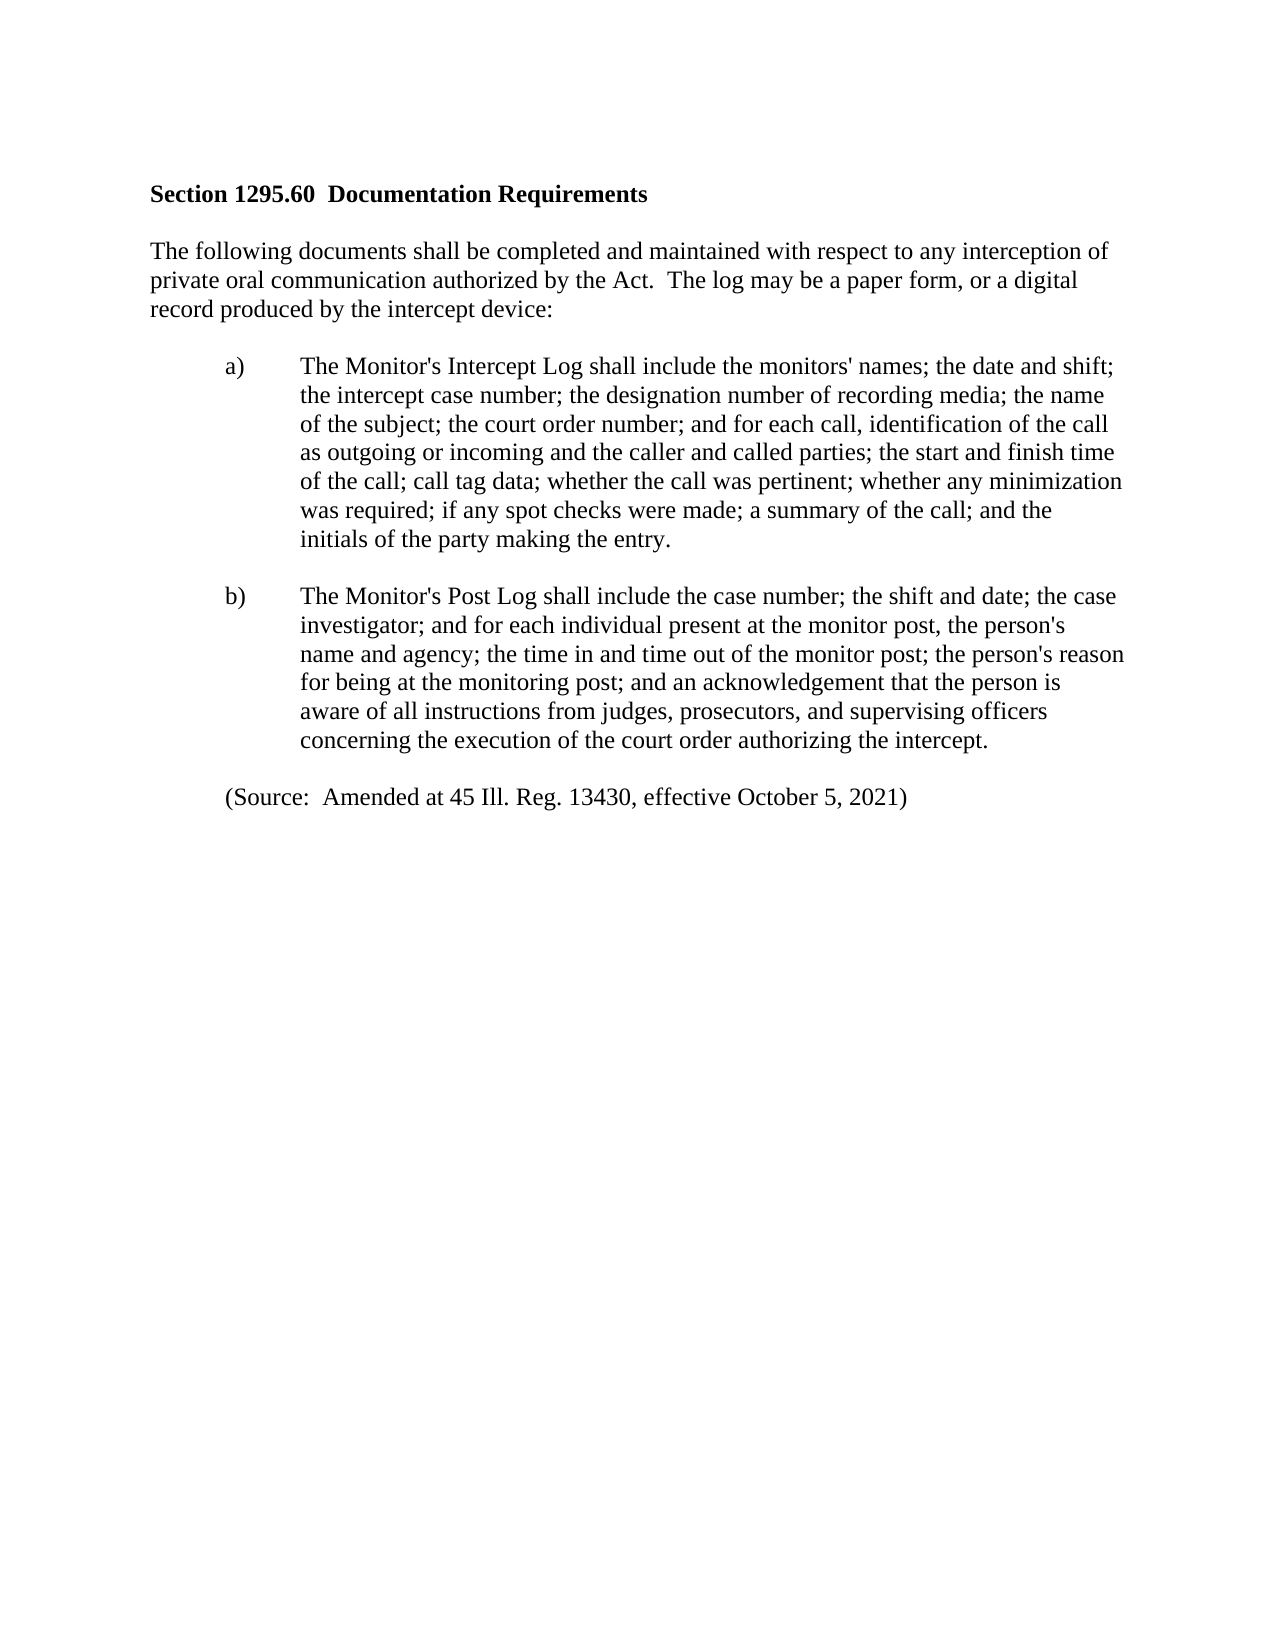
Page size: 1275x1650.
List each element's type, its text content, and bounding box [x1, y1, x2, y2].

text The following documents shall be completed and maintained with respect to any interception of private oral communication authorized by the Act. The log may be a paper form, or a digital record produced by the intercept device: [150, 236, 1125, 322]
text b) The Monitor's Post Log shall include the case number; the shift and date; the case investigator; and for each individual present at the monitor post, the person's name and agency; the time in and time out of the monitor post; the person's reason for being at the monitoring post; and an acknowledgement that the person is aware of all instructions from judges, prosecutors, and supervising officers concerning the execution of the court order authorizing the intercept. [225, 581, 1125, 754]
text Section 1295.60 Documentation Requirements [150, 179, 1125, 207]
text a) The Monitor's Intercept Log shall include the monitors' names; the date and shift; the intercept case number; the designation number of recording media; the name of the subject; the court order number; and for each call, identification of the call as outgoing or incoming and the caller and called parties; the start and finish time of the call; call tag data; whether the call was pertinent; whether any minimization was required; if any spot checks were made; a summary of the call; and the initials of the party making the entry. [225, 351, 1125, 552]
text (Source: Amended at 45 Ill. Reg. 13430, effective October 5, 2021) [225, 782, 1125, 811]
